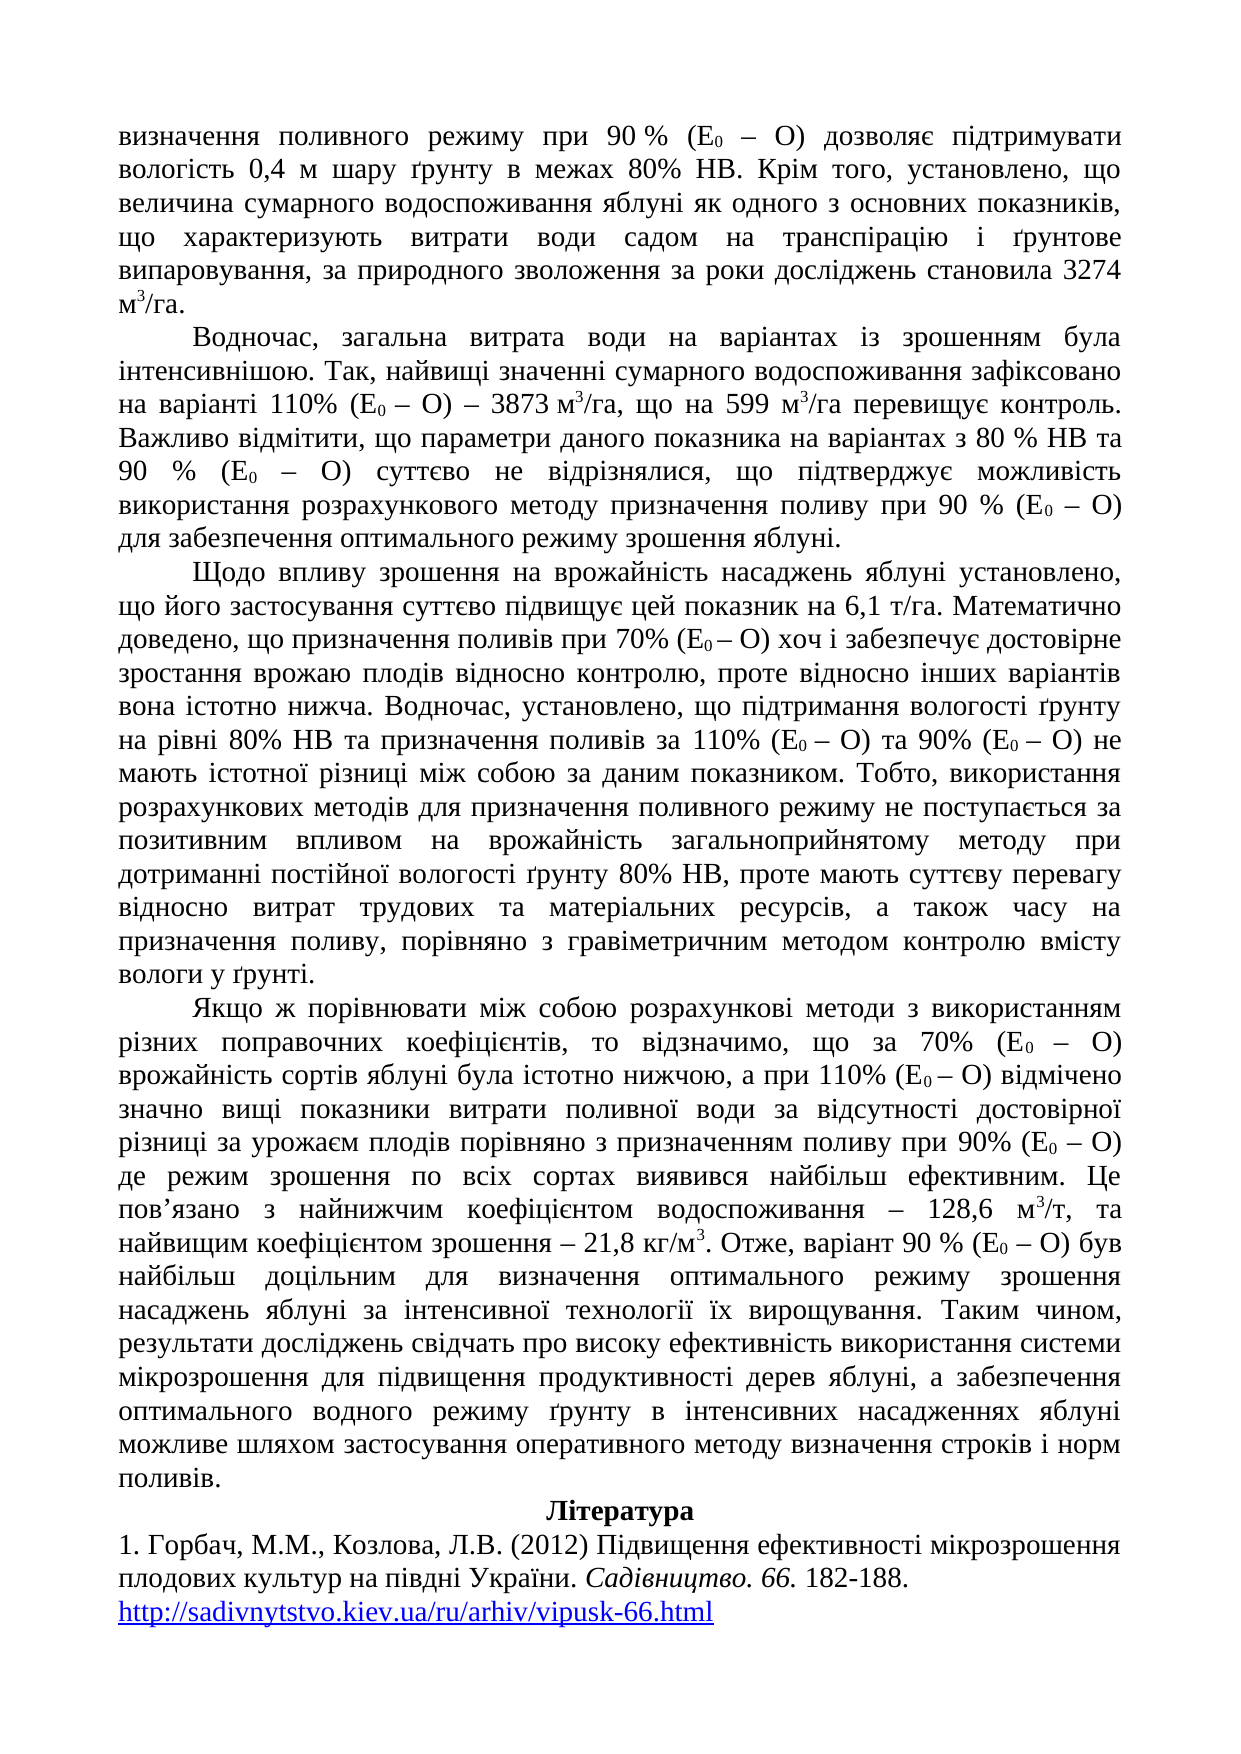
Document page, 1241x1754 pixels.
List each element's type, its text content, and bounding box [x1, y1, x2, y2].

text Література [118, 1493, 1122, 1527]
text Якщо ж порівнювати між собою розрахункові методи з використанням різних поправочних коефіцієнтів, то відзначимо, що за 70% (Е0 – О) врожайність сортів яблуні була істотно нижчою, а при 110% (Е0 – О) відмічено значно вищі показники витрати поливної води за відсутності достовірної різниці за урожаєм плодів порівняно з призначенням поливу при 90% (Е0 – О) де режим зрошення по всіх сортах виявився найбільш ефективним. Це пов’язано з найнижчим коефіцієнтом водоспоживання – 128,6 м3/т, та найвищим коефіцієнтом зрошення – 21,8 кг/м3. Отже, варіант 90 % (Е0 – О) був найбільш доцільним для визначення оптимального режиму зрошення насаджень яблуні за інтенсивної технології їх вирощування. Таким чином, результати досліджень свідчать про високу ефективність використання системи мікрозрошення для підвищення продуктивності дерев яблуні, а забезпечення оптимального водного режиму ґрунту в інтенсивних насадженнях яблуні можливе шляхом застосування оперативного методу визначення строків і норм поливів. [118, 990, 1122, 1493]
text 1. Горбач, М.М., Козлова, Л.В. (2012) Підвищення ефективності мікрозрошення плодових культур на півдні України. Садівництво. 66. 182-188. [118, 1527, 1122, 1594]
text Водночас, загальна витрата води на варіантах із зрошенням була інтенсивнішою. Так, найвищі значенні сумарного водоспоживання зафіксовано на варіанті 110% (Е0 – О) – 3873 м3/га, що на 599 м3/га перевищує контроль. Важливо відмітити, що параметри даного показника на варіантах з 80 % НВ та 90 % (Е0 – О) суттєво не відрізнялися, що підтверджує можливість використання розрахункового методу призначення поливу при 90 % (Е0 – О) для забезпечення оптимального режиму зрошення яблуні. [118, 319, 1122, 554]
text Щодо впливу зрошення на врожайність насаджень яблуні установлено, що його застосування суттєво підвищує цей показник на 6,1 т/га. Математично доведено, що призначення поливів при 70% (Е0 – О) хоч і забезпечує достовірне зростання врожаю плодів відносно контролю, проте відносно інших варіантів вона істотно нижча. Водночас, установлено, що підтримання вологості ґрунту на рівні 80% НВ та призначення поливів за 110% (Е0 – О) та 90% (Е0 – О) не мають істотної різниці між собою за даним показником. Тобто, використання розрахункових методів для призначення поливного режиму не поступається за позитивним впливом на врожайність загальноприйнятому методу при дотриманні постійної вологості ґрунту 80% НВ, проте мають суттєву перевагу відносно витрат трудових та матеріальних ресурсів, а також часу на призначення поливу, порівняно з гравіметричним методом контролю вмісту вологи у ґрунті. [118, 554, 1122, 990]
text http://sadivnytstvo.kiev.ua/ru/arhiv/vipusk-66.html [118, 1594, 1122, 1627]
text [118, 118, 1122, 319]
